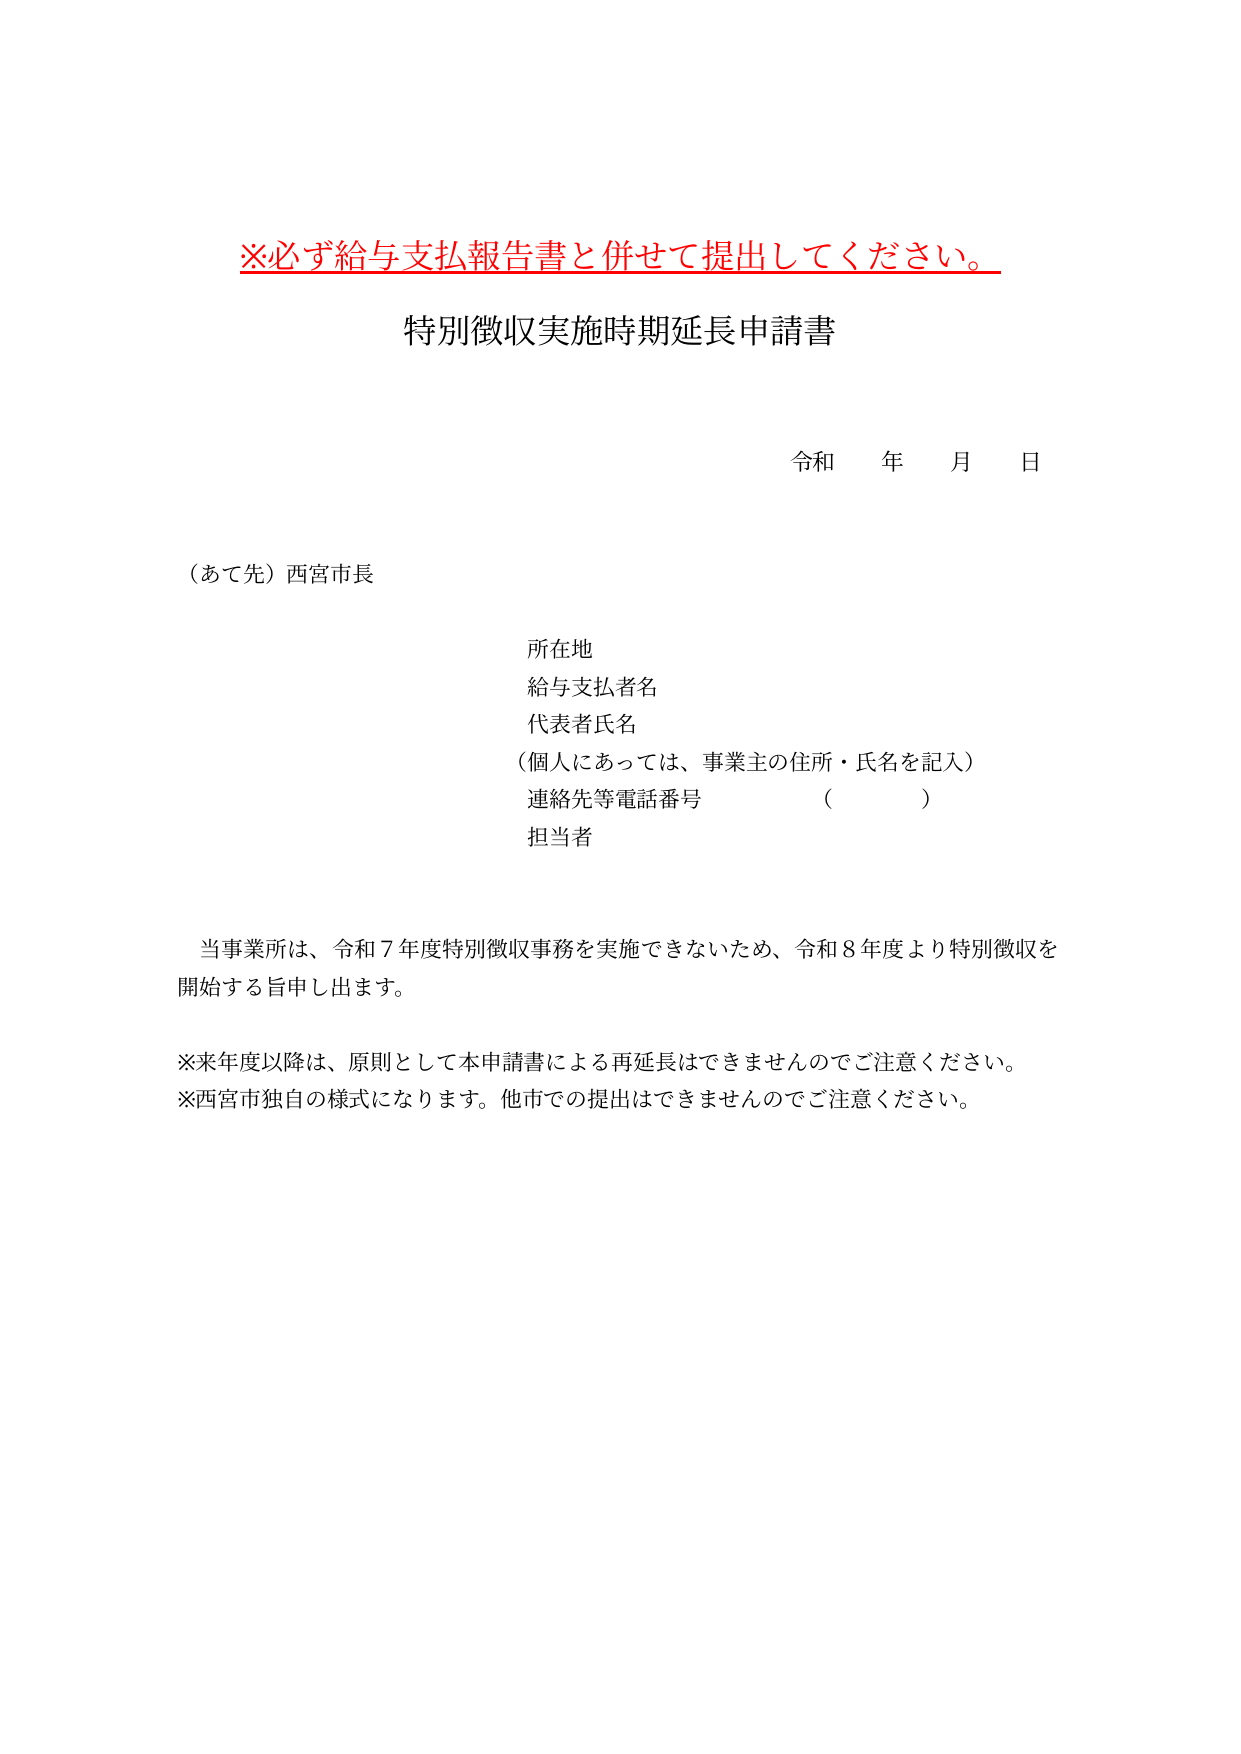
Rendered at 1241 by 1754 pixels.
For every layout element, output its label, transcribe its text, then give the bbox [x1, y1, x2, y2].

text （個人にあっては、事業主の住所・氏名を記入） [177, 742, 1063, 779]
text 当事業所は、令和７年度特別徴収事務を実施できないため、令和８年度より特別徴収を開始する旨申し出ます。 [177, 929, 1063, 1004]
text ※必ず給与支払報告書と併せて提出してください。 [177, 217, 1063, 292]
text 給与支払者名 [177, 667, 1063, 704]
text （あて先）西宮市長 [177, 554, 1063, 592]
text 連絡先等電話番号 （ ） [177, 779, 1063, 817]
text 令和 年 月 日 [177, 442, 1063, 479]
text ※来年度以降は、原則として本申請書による再延長はできませんのでご注意ください。 [177, 1042, 1063, 1079]
text 所在地 [177, 629, 1063, 667]
text 担当者 [177, 817, 1063, 854]
text 代表者氏名 [177, 704, 1063, 742]
text 特別徴収実施時期延長申請書 [177, 292, 1063, 367]
text ※西宮市独自の様式になります。他市での提出はできませんのでご注意ください。 [177, 1079, 1063, 1117]
